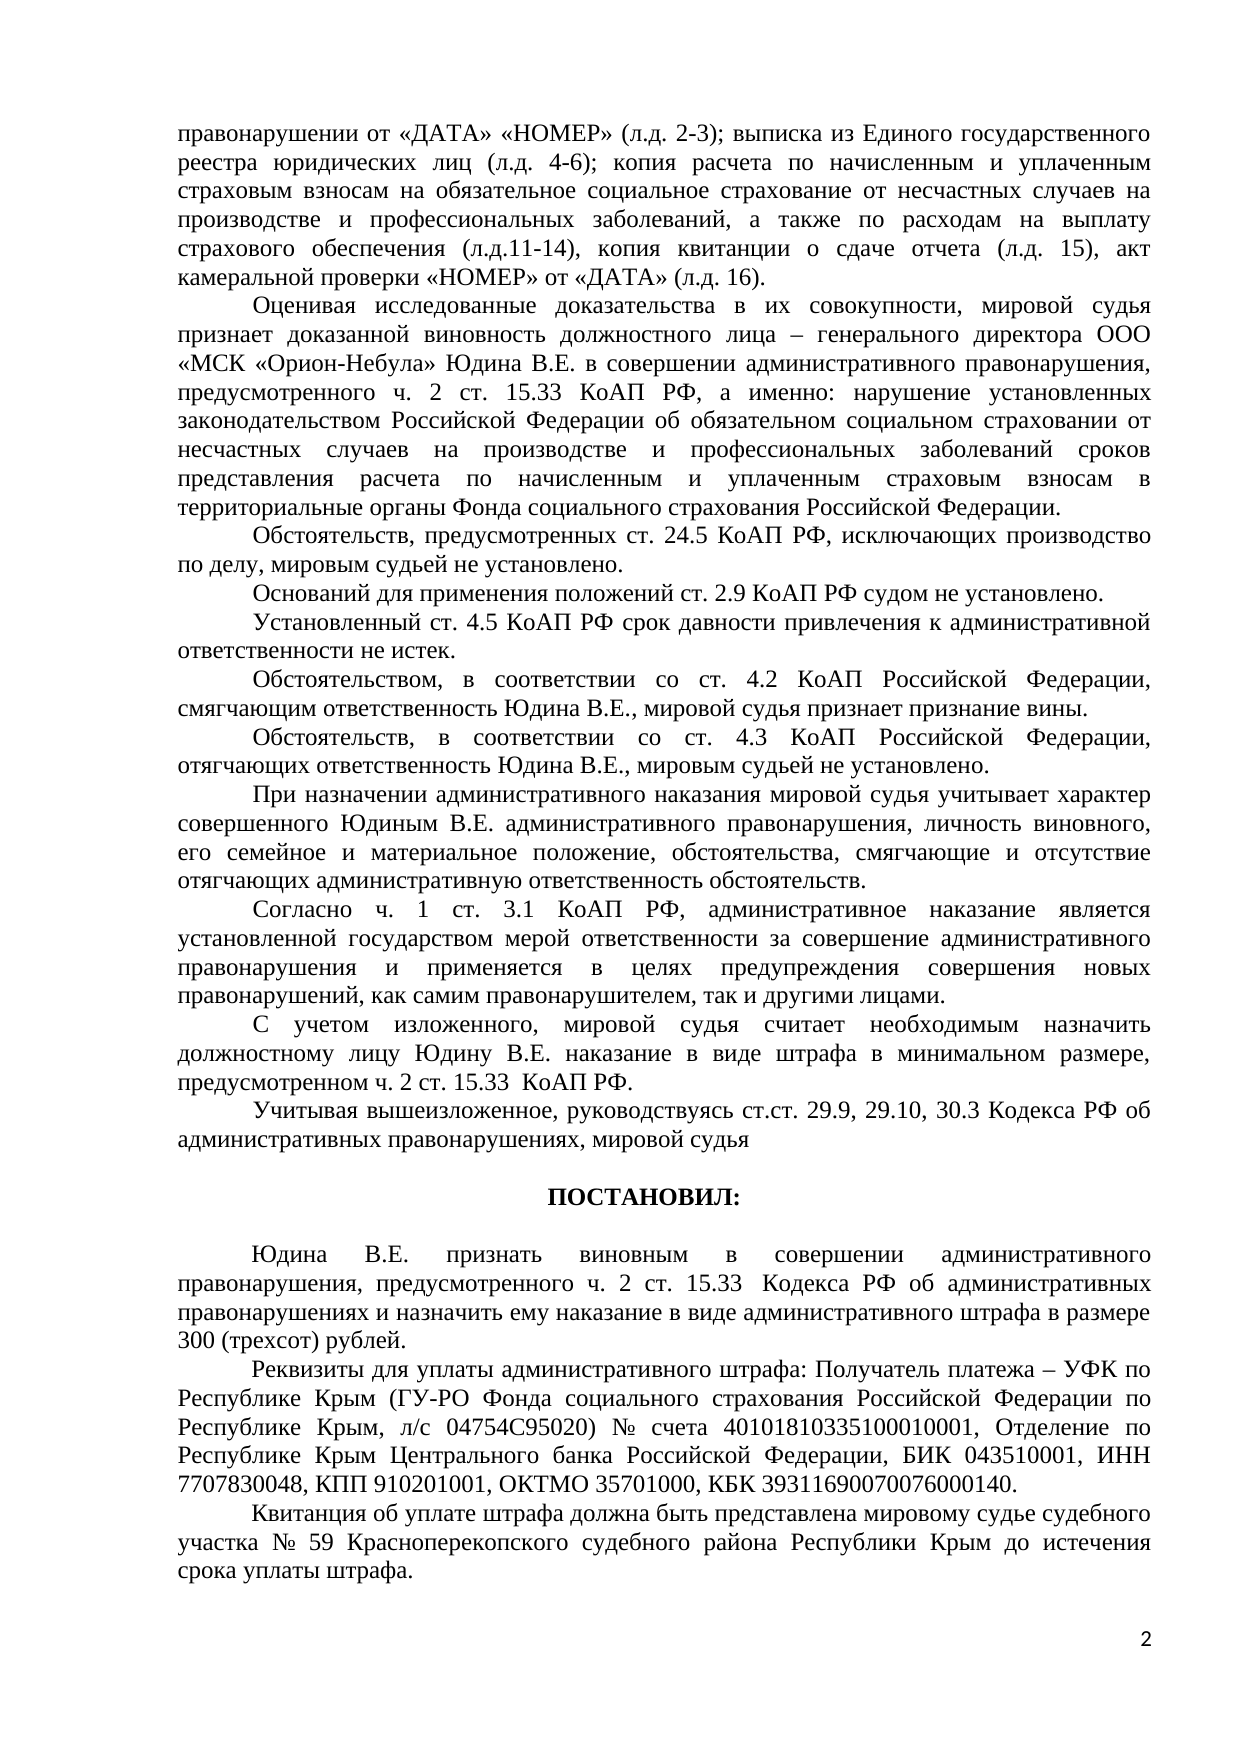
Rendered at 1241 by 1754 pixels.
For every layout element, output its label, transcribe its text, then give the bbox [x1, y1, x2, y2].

text Оснований для применения положений ст. 2.9 КоАП РФ судом не установлено. [177, 578, 1152, 607]
text Установленный ст. 4.5 КоАП РФ срок давности привлечения к административной ответственности не истек. [177, 607, 1152, 664]
text При назначении административного наказания мировой судья учитывает характер совершенного Юдиным В.Е. административного правонарушения, личность виновного, его семейное и материальное положение, обстоятельства, смягчающие и отсутствие отягчающих административную ответственность обстоятельств. [177, 779, 1152, 894]
text ПОСТАНОВИЛ: [177, 1182, 1152, 1211]
text Реквизиты для уплаты административного штрафа: Получатель платежа – УФК по Республике Крым (ГУ-РО Фонда социального страхования Российской Федерации по Республике Крым, л/с 04754С95020) № счета 40101810335100010001, Отделение по Республике Крым Центрального банка Российской Федерации, БИК 043510001, ИНН 7707830048, КПП 910201001, ОКТМО 35701000, КБК 39311690070076000140. [177, 1354, 1152, 1498]
text Квитанция об уплате штрафа должна быть представлена мировому судье судебного участка № 59 Красноперекопского судебного района Республики Крым до истечения срока уплаты штрафа. [177, 1498, 1152, 1584]
text Обстоятельств, в соответствии со ст. 4.3 КоАП Российской Федерации, отягчающих ответственность Юдина В.Е., мировым судьей не установлено. [177, 722, 1152, 779]
text Учитывая вышеизложенное, руководствуясь ст.ст. 29.9, 29.10, 30.3 Кодекса РФ об административных правонарушениях, мировой судья [177, 1096, 1152, 1153]
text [177, 118, 1152, 291]
text Обстоятельством, в соответствии со ст. 4.2 КоАП Российской Федерации, смягчающим ответственность Юдина В.Е., мировой судья признает признание вины. [177, 664, 1152, 722]
text Обстоятельств, предусмотренных ст. 24.5 КоАП РФ, исключающих производство по делу, мировым судьей не установлено. [177, 521, 1152, 578]
text Согласно ч. 1 ст. 3.1 КоАП РФ, административное наказание является установленной государством мерой ответственности за совершение административного правонарушения и применяется в целях предупреждения совершения новых правонарушений, как самим правонарушителем, так и другими лицами. [177, 894, 1152, 1009]
text С учетом изложенного, мировой судья считает необходимым назначить должностному лицу Юдину В.Е. наказание в виде штрафа в минимальном размере, предусмотренном ч. 2 ст. 15.33 КоАП РФ. [177, 1009, 1152, 1096]
text Оценивая исследованные доказательства в их совокупности, мировой судья признает доказанной виновность должностного лица – генерального директора ООО «МСК «Орион-Небула» Юдина В.Е. в совершении административного правонарушения, предусмотренного ч. 2 ст. 15.33 КоАП РФ, а именно: нарушение установленных законодательством Российской Федерации об обязательном социальном страховании от несчастных случаев на производстве и профессиональных заболеваний сроков представления расчета по начисленным и уплаченным страховым взносам в территориальные органы Фонда социального страхования Российской Федерации. [177, 291, 1152, 521]
text Юдина В.Е. признать виновным в совершении административного правонарушения, предусмотренного ч. 2 ст. 15.33 Кодекса РФ об административных правонарушениях и назначить ему наказание в виде административного штрафа в размере 300 (трехсот) рублей. [177, 1239, 1152, 1354]
